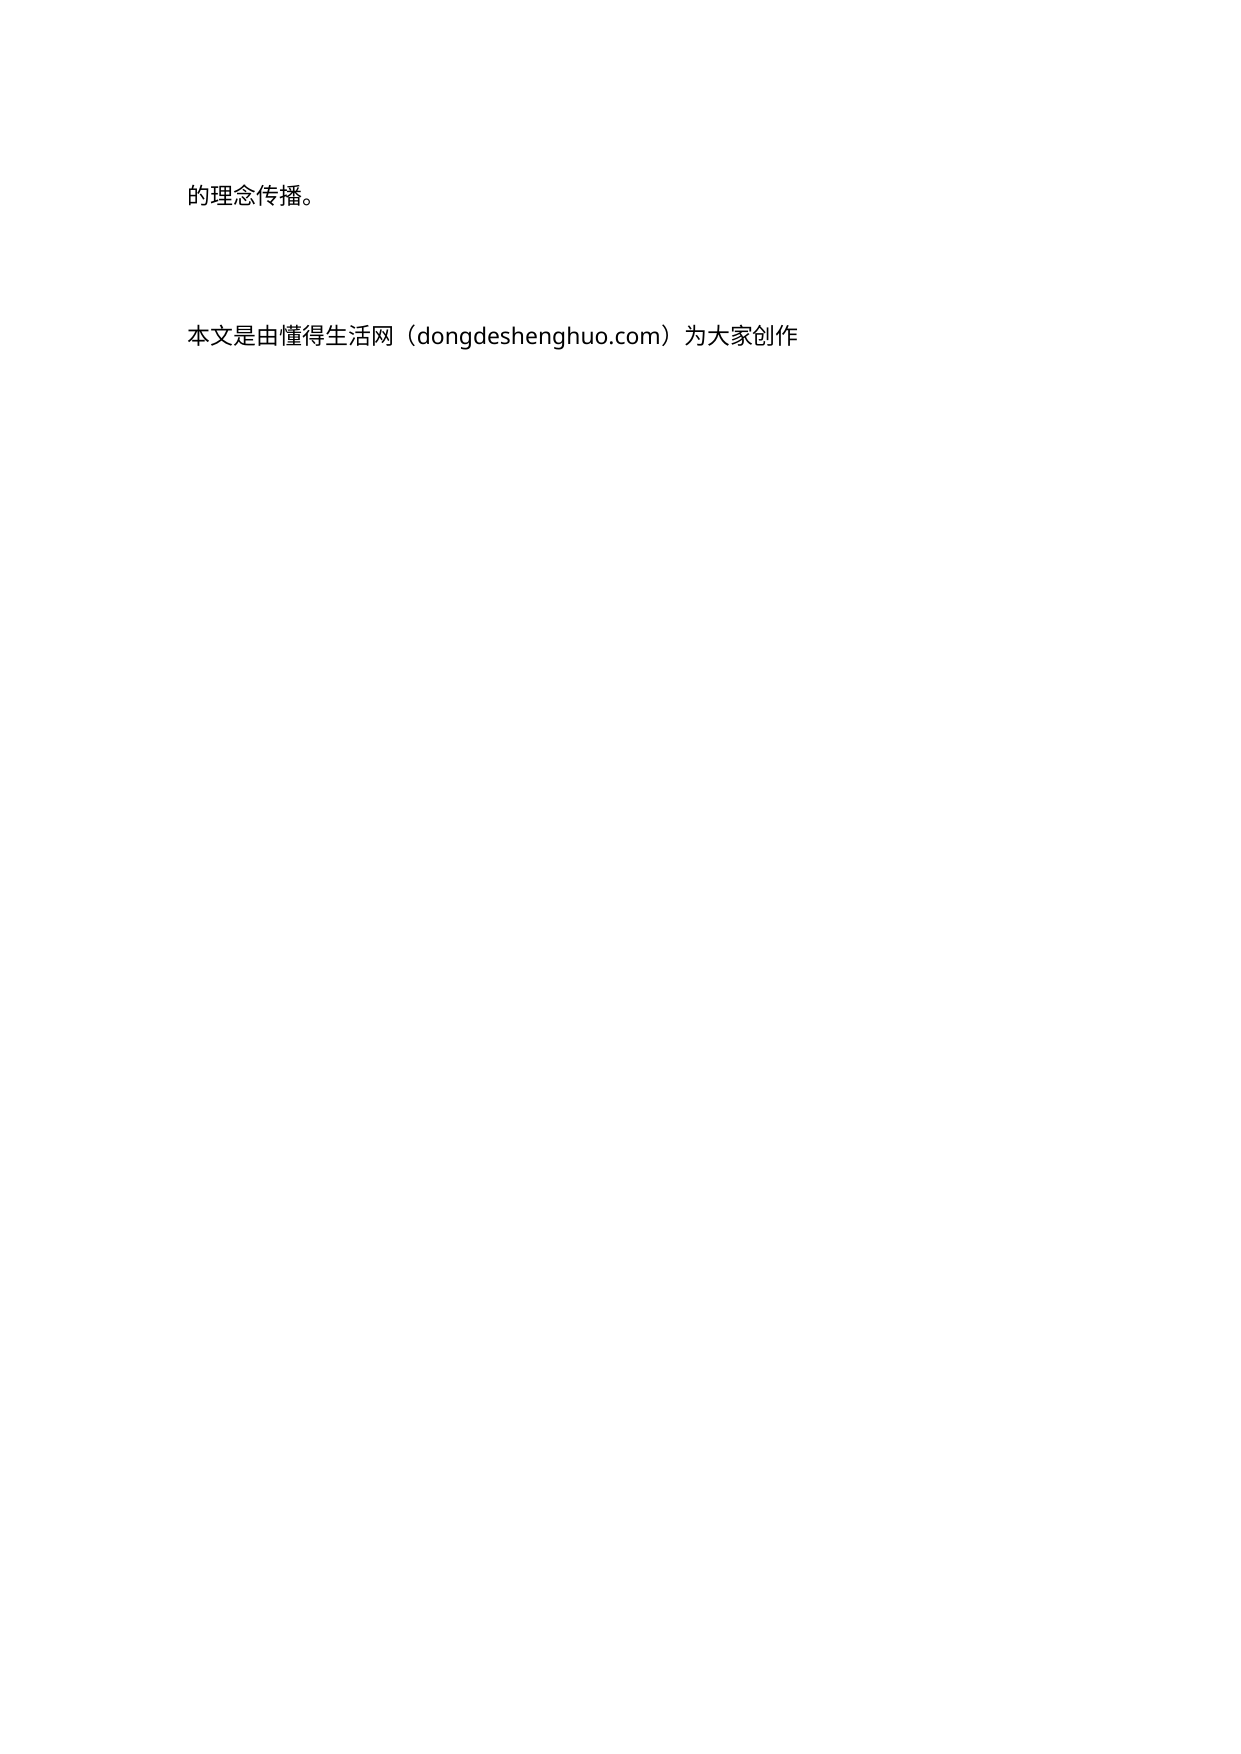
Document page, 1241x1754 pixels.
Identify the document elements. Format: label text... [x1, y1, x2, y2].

text 本文是由懂得生活网（dongdeshenghuo.com）为大家创作 [187, 302, 1053, 367]
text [187, 162, 1053, 227]
